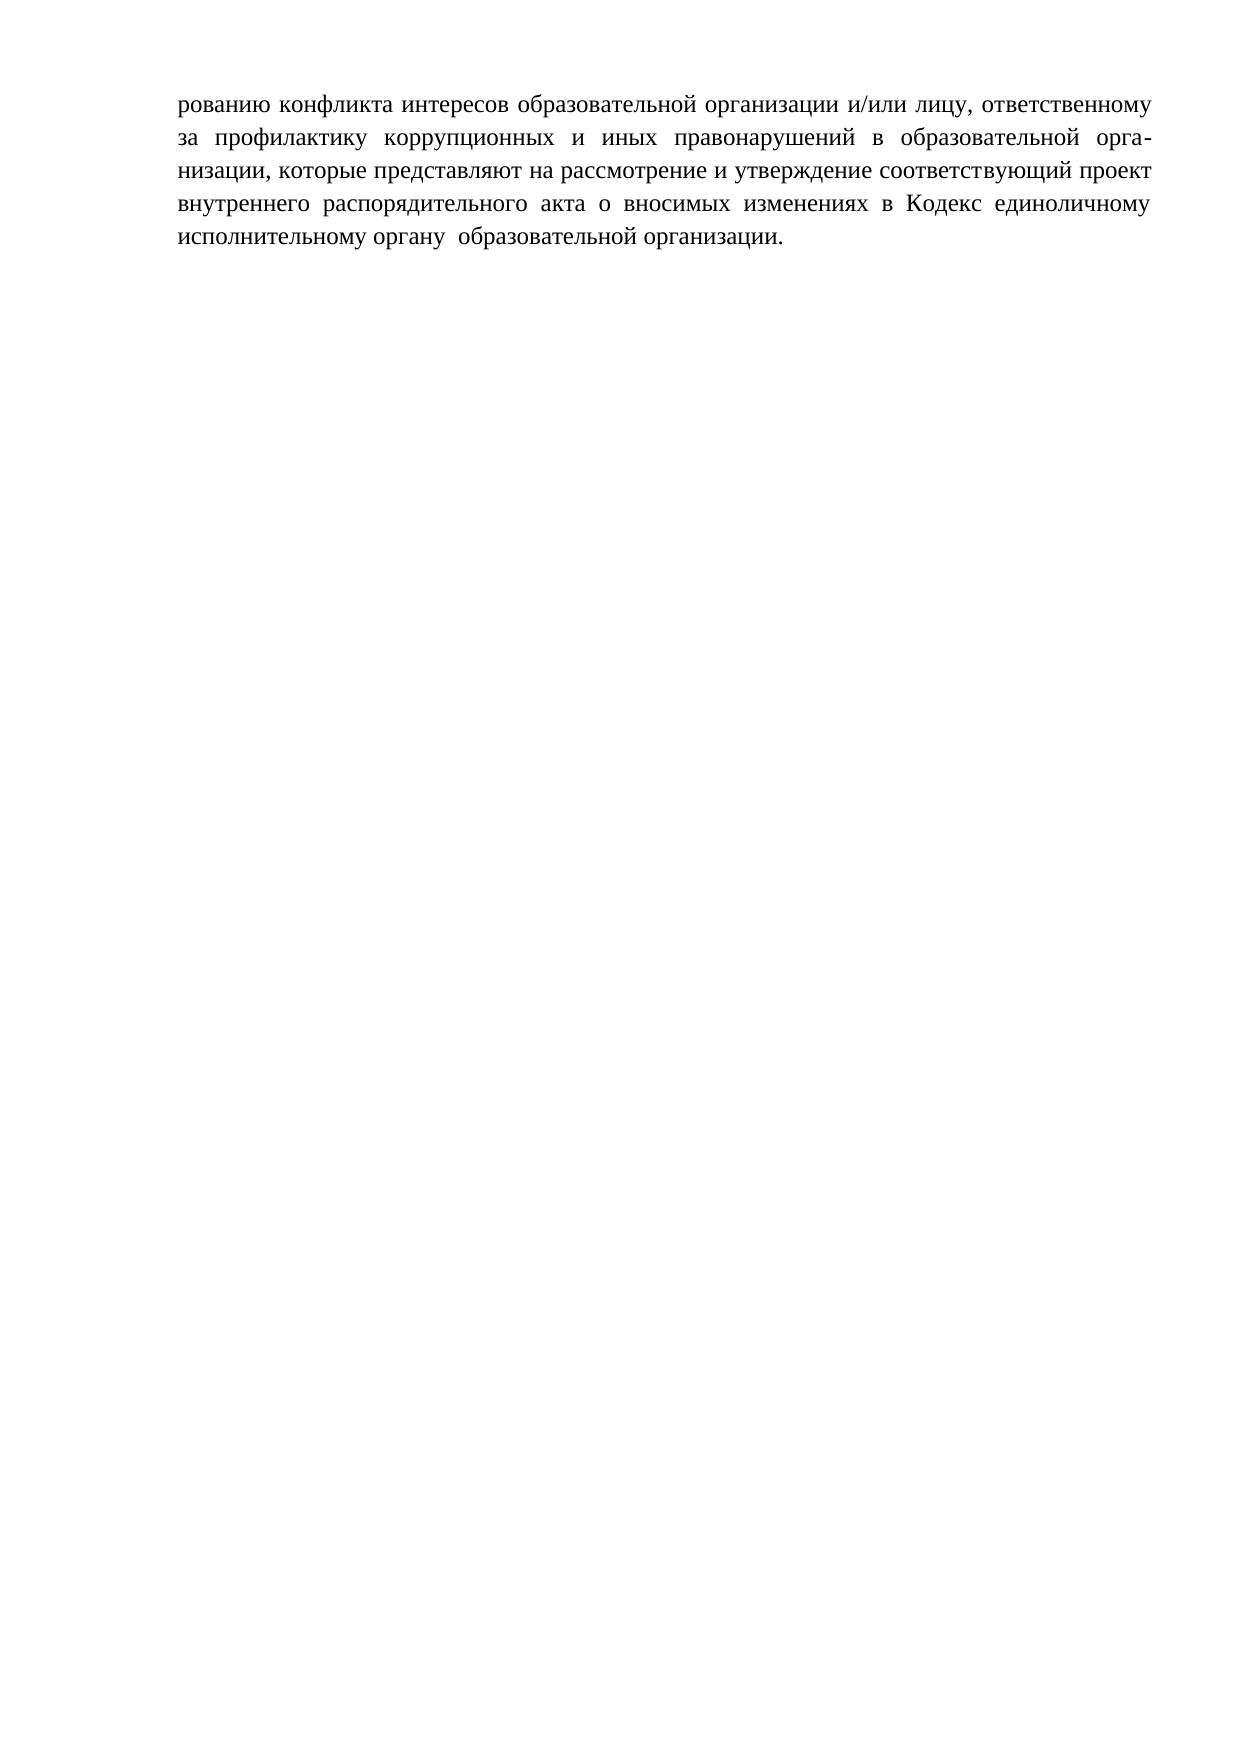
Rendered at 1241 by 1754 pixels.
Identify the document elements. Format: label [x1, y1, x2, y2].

text [177, 89, 1152, 249]
